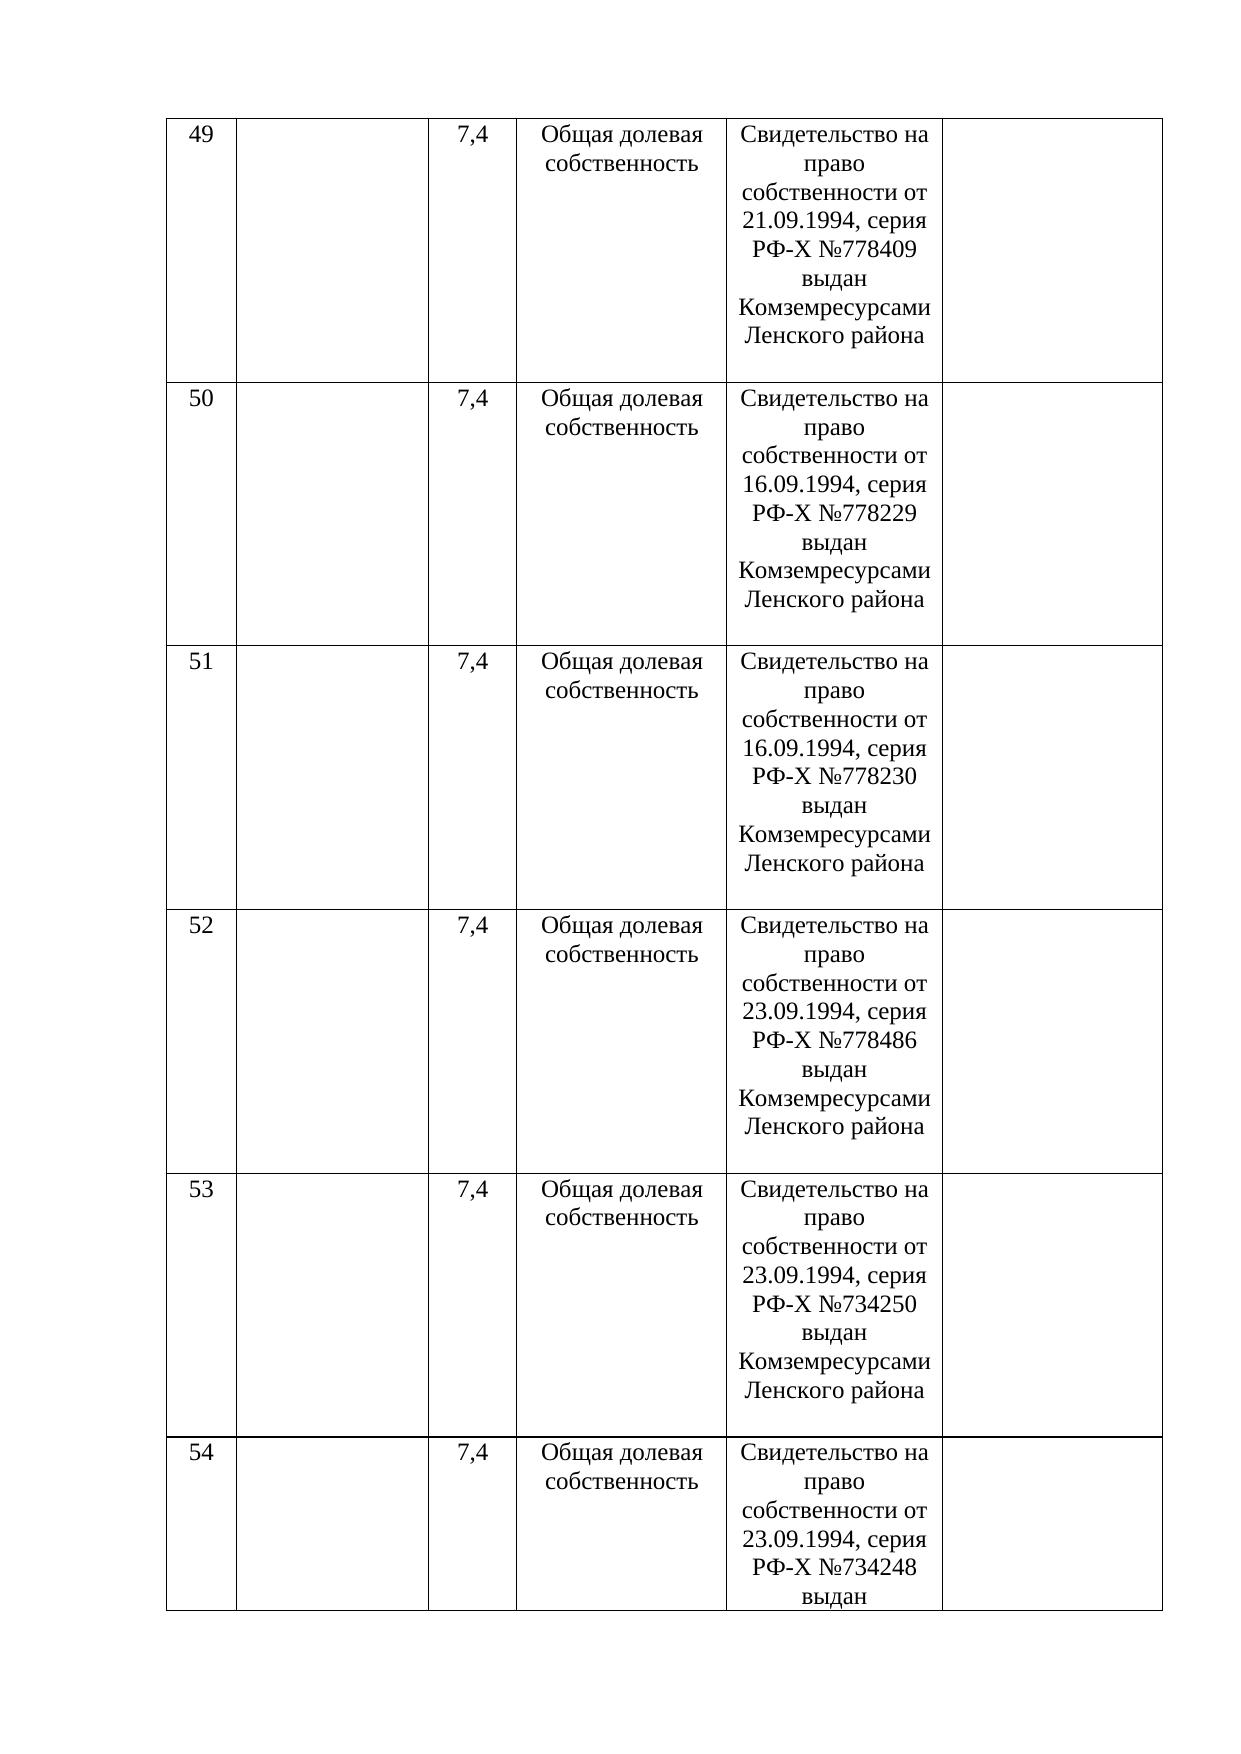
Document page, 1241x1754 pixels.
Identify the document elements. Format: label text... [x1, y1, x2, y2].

table_cell Свидетельство на право собственности от 16.09.1994, серия РФ-Х №778230 выдан Комземресурсами Ленского района [727, 646, 942, 909]
table_cell 51 [167, 646, 236, 909]
table_cell 50 [167, 383, 236, 645]
table_cell Общая долевая собственность [517, 646, 726, 909]
table_cell 7,4 [429, 910, 516, 1173]
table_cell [727, 1438, 942, 1610]
table_cell Свидетельство на право собственности от 23.09.1994, серия РФ-Х №778486 выдан Комземресурсами Ленского района [727, 910, 942, 1173]
table_cell 7,4 [429, 1174, 516, 1436]
table_cell [237, 646, 428, 909]
table_cell [943, 646, 1162, 909]
table_cell 52 [167, 910, 236, 1173]
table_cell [517, 119, 726, 382]
table_cell [237, 1438, 428, 1610]
table_cell [943, 910, 1162, 1173]
table_cell 53 [167, 1174, 236, 1436]
table_cell [943, 1438, 1162, 1610]
table_cell [237, 1174, 428, 1436]
table_cell 49 [167, 119, 236, 382]
table_cell 7,4 [429, 383, 516, 645]
table_cell [237, 383, 428, 645]
table_cell Общая долевая собственность [517, 1174, 726, 1436]
table_cell 7,4 [429, 646, 516, 909]
table_cell 7,4 [429, 119, 516, 382]
table_cell Свидетельство на право собственности от 23.09.1994, серия РФ-Х №734250 выдан Комземресурсами Ленского района [727, 1174, 942, 1436]
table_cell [517, 1438, 726, 1610]
table_cell Свидетельство на право собственности от 21.09.1994, серия РФ-Х №778409 выдан Комземресурсами Ленского района [727, 119, 942, 382]
table_cell [237, 910, 428, 1173]
table_cell Общая долевая собственность [517, 910, 726, 1173]
table_cell [237, 119, 428, 382]
table_cell [943, 383, 1162, 645]
table_cell [943, 1174, 1162, 1436]
table_cell Общая долевая собственность [517, 383, 726, 645]
table_cell 7,4 [429, 1438, 516, 1610]
table_cell [943, 119, 1162, 382]
table_cell 54 [167, 1438, 236, 1610]
table_cell Свидетельство на право собственности от 16.09.1994, серия РФ-Х №778229 выдан Комземресурсами Ленского района [727, 383, 942, 645]
